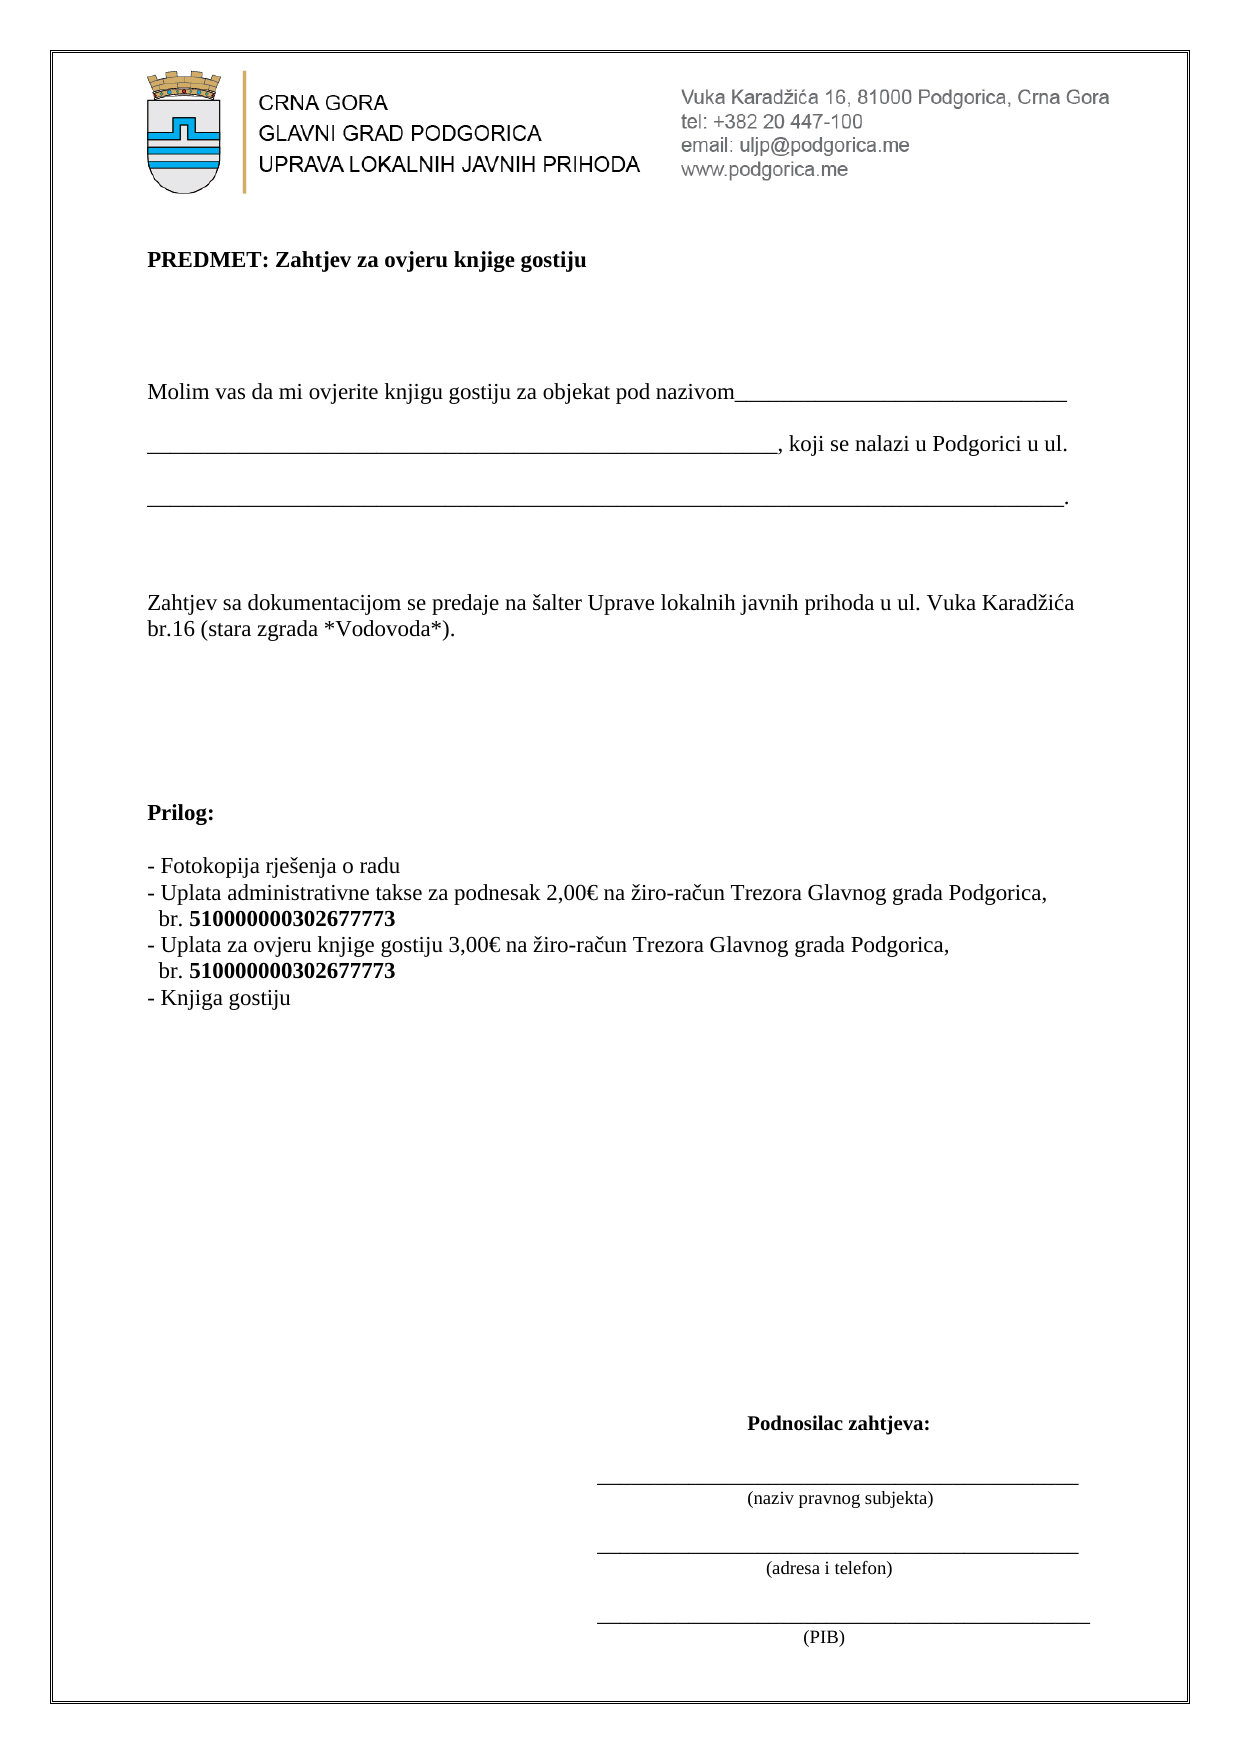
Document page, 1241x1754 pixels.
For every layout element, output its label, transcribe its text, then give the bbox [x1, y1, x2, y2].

text ________________________________________________________________________________. [147, 483, 1125, 509]
text - Fotokopija rješenja o radu [147, 852, 1125, 878]
text (adresa i telefon) [147, 1557, 1125, 1578]
text Prilog: [147, 799, 1125, 826]
text (naziv pravnog subjekta) [147, 1487, 1125, 1509]
text ___________________________________________ [147, 1600, 1125, 1626]
text (PIB) [747, 1626, 1125, 1648]
text br. 510000000302677773 [147, 958, 1125, 984]
text Podnosilac zahtjeva: [672, 1410, 1125, 1434]
text PREDMET: Zahtjev za ovjeru knjige gostiju [147, 246, 1125, 272]
text __________________________________________ [147, 1530, 1125, 1557]
picture [147, 70, 1110, 194]
text _______________________________________________________, koji se nalazi u Podgorici u ul. [147, 431, 1125, 457]
text Zahtjev sa dokumentacijom se predaje na šalter Uprave lokalnih javnih prihoda u ul. Vuka Karadžića br.16 (stara zgrada *Vodovoda*). [147, 589, 1125, 641]
text Molim vas da mi ovjerite knjigu gostiju za objekat pod nazivom_____________________________ [147, 378, 1125, 404]
text - Uplata administrativne takse za podnesak 2,00€ na žiro-račun Trezora Glavnog grada Podgorica, [147, 878, 1125, 905]
text - Knjiga gostiju [147, 984, 1125, 1010]
text - Uplata za ovjeru knjige gostiju 3,00€ na žiro-račun Trezora Glavnog grada Podgorica, [147, 931, 1125, 958]
text __________________________________________ [147, 1461, 1125, 1487]
text br. 510000000302677773 [147, 905, 1125, 931]
